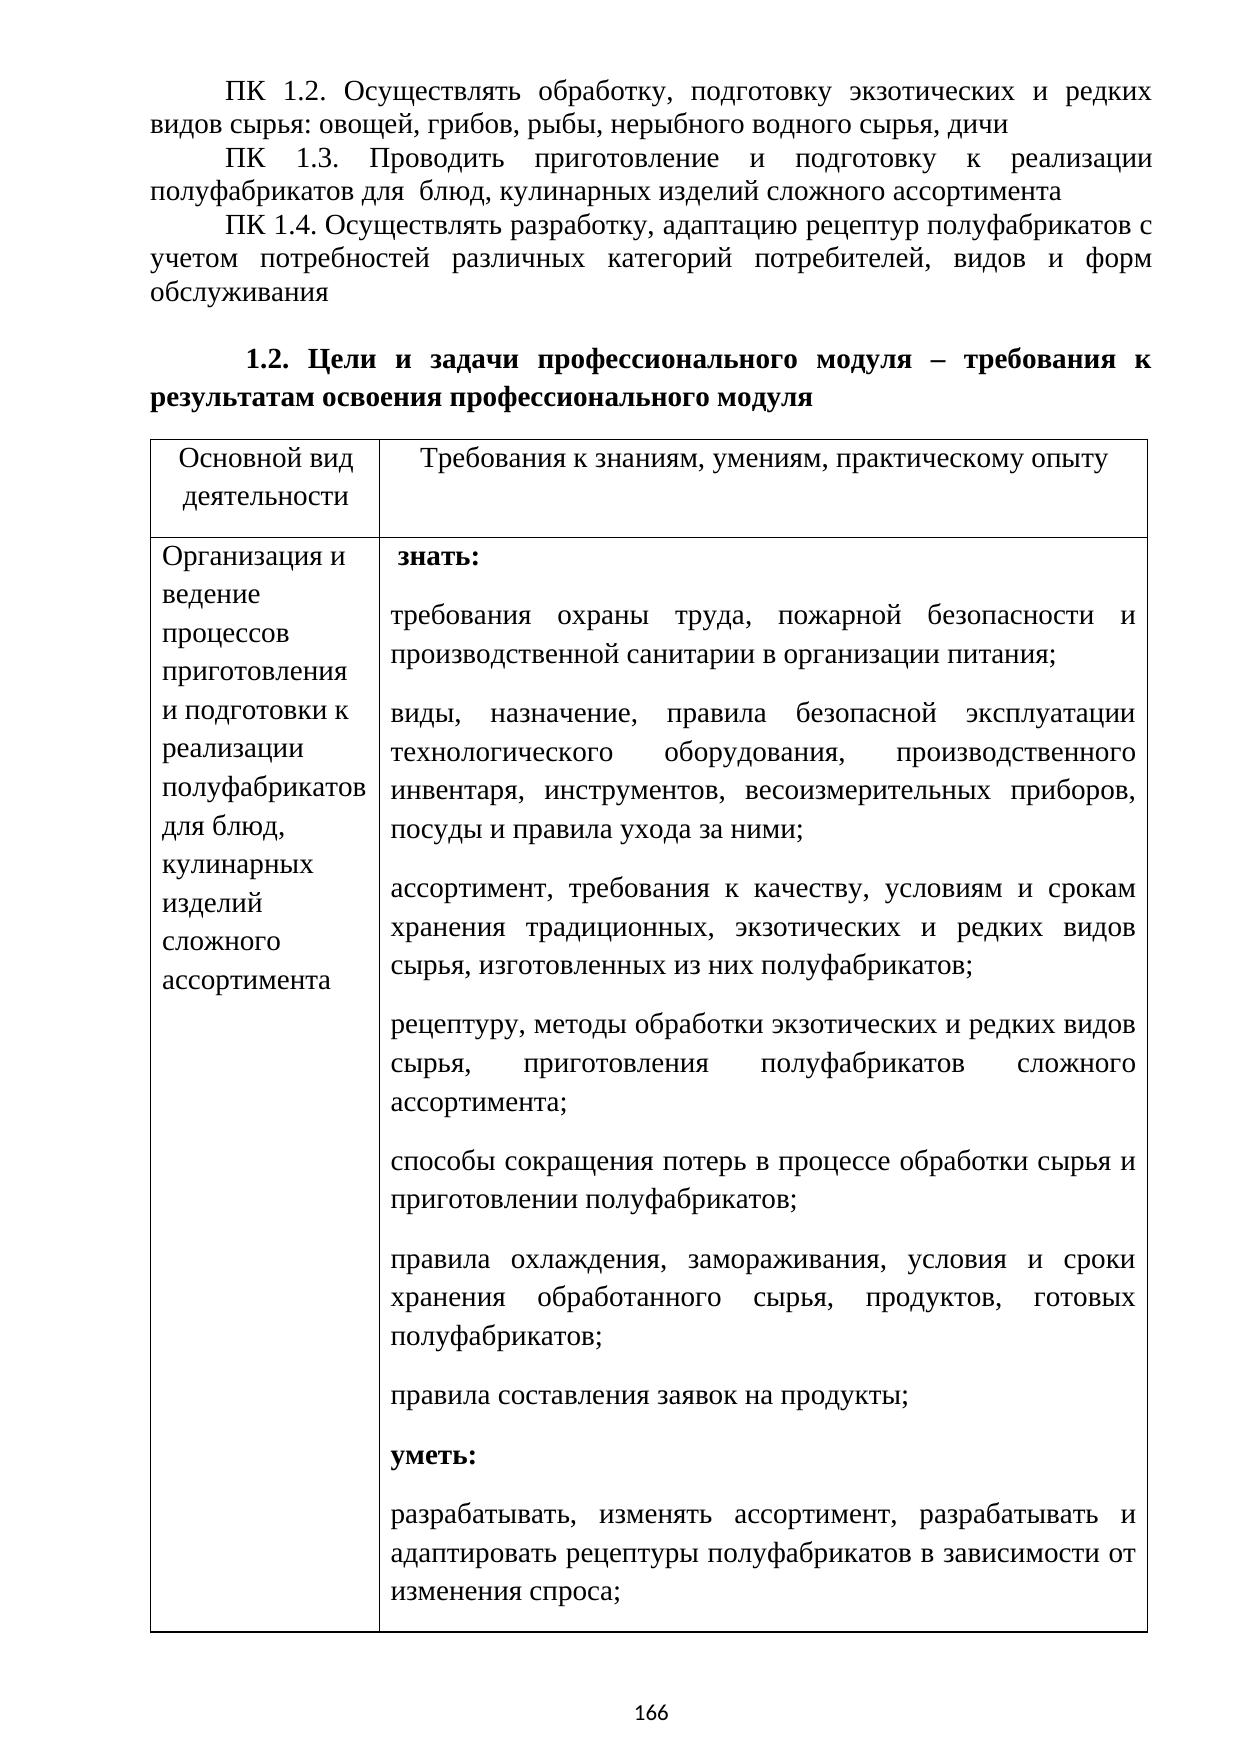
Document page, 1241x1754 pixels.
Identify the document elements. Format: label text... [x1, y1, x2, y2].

text 1.2. Цели и задачи профессионального модуля – требования к результатам освоения профессионального модуля [150, 341, 1152, 413]
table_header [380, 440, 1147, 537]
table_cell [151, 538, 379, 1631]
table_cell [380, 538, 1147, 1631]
text ПК 1.3. Проводить приготовление и подготовку к реализации полуфабрикатов для блюд, кулинарных изделий сложного ассортимента [150, 140, 1153, 207]
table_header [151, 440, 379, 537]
text ПК 1.4. Осуществлять разработку, адаптацию рецептур полуфабрикатов с учетом потребностей различных категорий потребителей, видов и форм обслуживания [150, 207, 1153, 307]
text ПК 1.2. Осуществлять обработку, подготовку экзотических и редких видов сырья: овощей, грибов, рыбы, нерыбного водного сырья, дичи [150, 73, 1153, 140]
